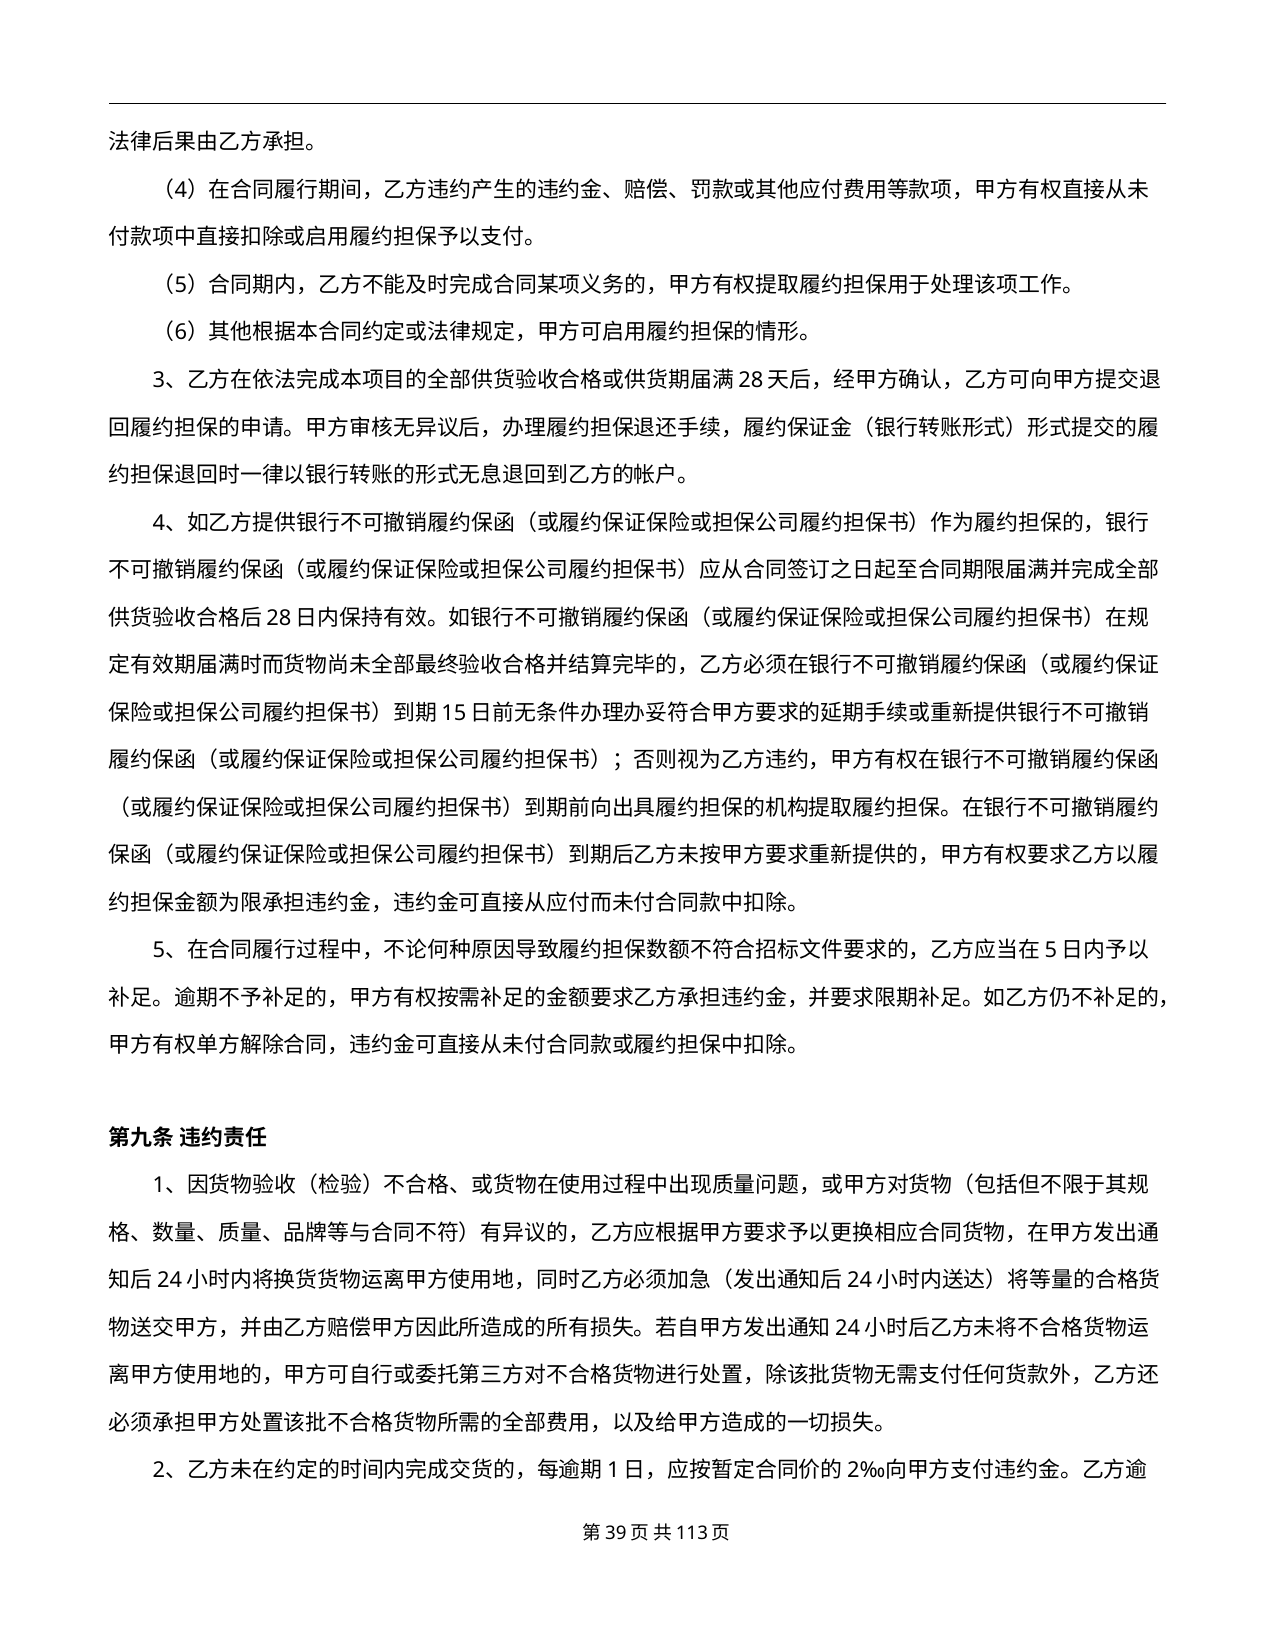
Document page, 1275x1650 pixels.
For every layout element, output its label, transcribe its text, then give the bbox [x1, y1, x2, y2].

text 3、乙方在依法完成本项目的全部供货验收合格或供货期届满28天后，经甲方确认，乙方可向甲方提交退回履约担保的申请。甲方审核无异议后，办理履约担保退还手续，履约保证金（银行转账形式）形式提交的履约担保退回时一律以银行转账的形式无息退回到乙方的帐户。 [109, 362, 1166, 489]
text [109, 1452, 1166, 1484]
text （5）合同期内，乙方不能及时完成合同某项义务的，甲方有权提取履约担保用于处理该项工作。 [109, 267, 1166, 298]
text 1、因货物验收（检验）不合格、或货物在使用过程中出现质量问题，或甲方对货物（包括但不限于其规格、数量、质量、品牌等与合同不符）有异议的，乙方应根据甲方要求予以更换相应合同货物，在甲方发出通知后24小时内将换货货物运离甲方使用地，同时乙方必须加急（发出通知后24小时内送达）将等量的合格货物送交甲方，并由乙方赔偿甲方因此所造成的所有损失。若自甲方发出通知24小时后乙方未将不合格货物运离甲方使用地的，甲方可自行或委托第三方对不合格货物进行处置，除该批货物无需支付任何货款外，乙方还必须承担甲方处置该批不合格货物所需的全部费用，以及给甲方造成的一切损失。 [109, 1167, 1166, 1437]
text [109, 124, 1166, 156]
text 第九条 违约责任 [109, 1119, 1166, 1151]
text 5、在合同履行过程中，不论何种原因导致履约担保数额不符合招标文件要求的，乙方应当在5日内予以补足。逾期不予补足的，甲方有权按需补足的金额要求乙方承担违约金，并要求限期补足。如乙方仍不补足的，甲方有权单方解除合同，违约金可直接从未付合同款或履约担保中扣除。 [109, 932, 1166, 1059]
text （6）其他根据本合同约定或法律规定，甲方可启用履约担保的情形。 [109, 314, 1166, 346]
text （4）在合同履行期间，乙方违约产生的违约金、赔偿、罚款或其他应付费用等款项，甲方有权直接从未付款项中直接扣除或启用履约担保予以支付。 [109, 172, 1166, 251]
text 4、如乙方提供银行不可撤销履约保函（或履约保证保险或担保公司履约担保书）作为履约担保的，银行不可撤销履约保函（或履约保证保险或担保公司履约担保书）应从合同签订之日起至合同期限届满并完成全部供货验收合格后28日内保持有效。如银行不可撤销履约保函（或履约保证保险或担保公司履约担保书）在规定有效期届满时而货物尚未全部最终验收合格并结算完毕的，乙方必须在银行不可撤销履约保函（或履约保证保险或担保公司履约担保书）到期15日前无条件办理办妥符合甲方要求的延期手续或重新提供银行不可撤销履约保函（或履约保证保险或担保公司履约担保书）；否则视为乙方违约，甲方有权在银行不可撤销履约保函（或履约保证保险或担保公司履约担保书）到期前向出具履约担保的机构提取履约担保。在银行不可撤销履约保函（或履约保证保险或担保公司履约担保书）到期后乙方未按甲方要求重新提供的，甲方有权要求乙方以履约担保金额为限承担违约金，违约金可直接从应付而未付合同款中扣除。 [109, 504, 1166, 916]
